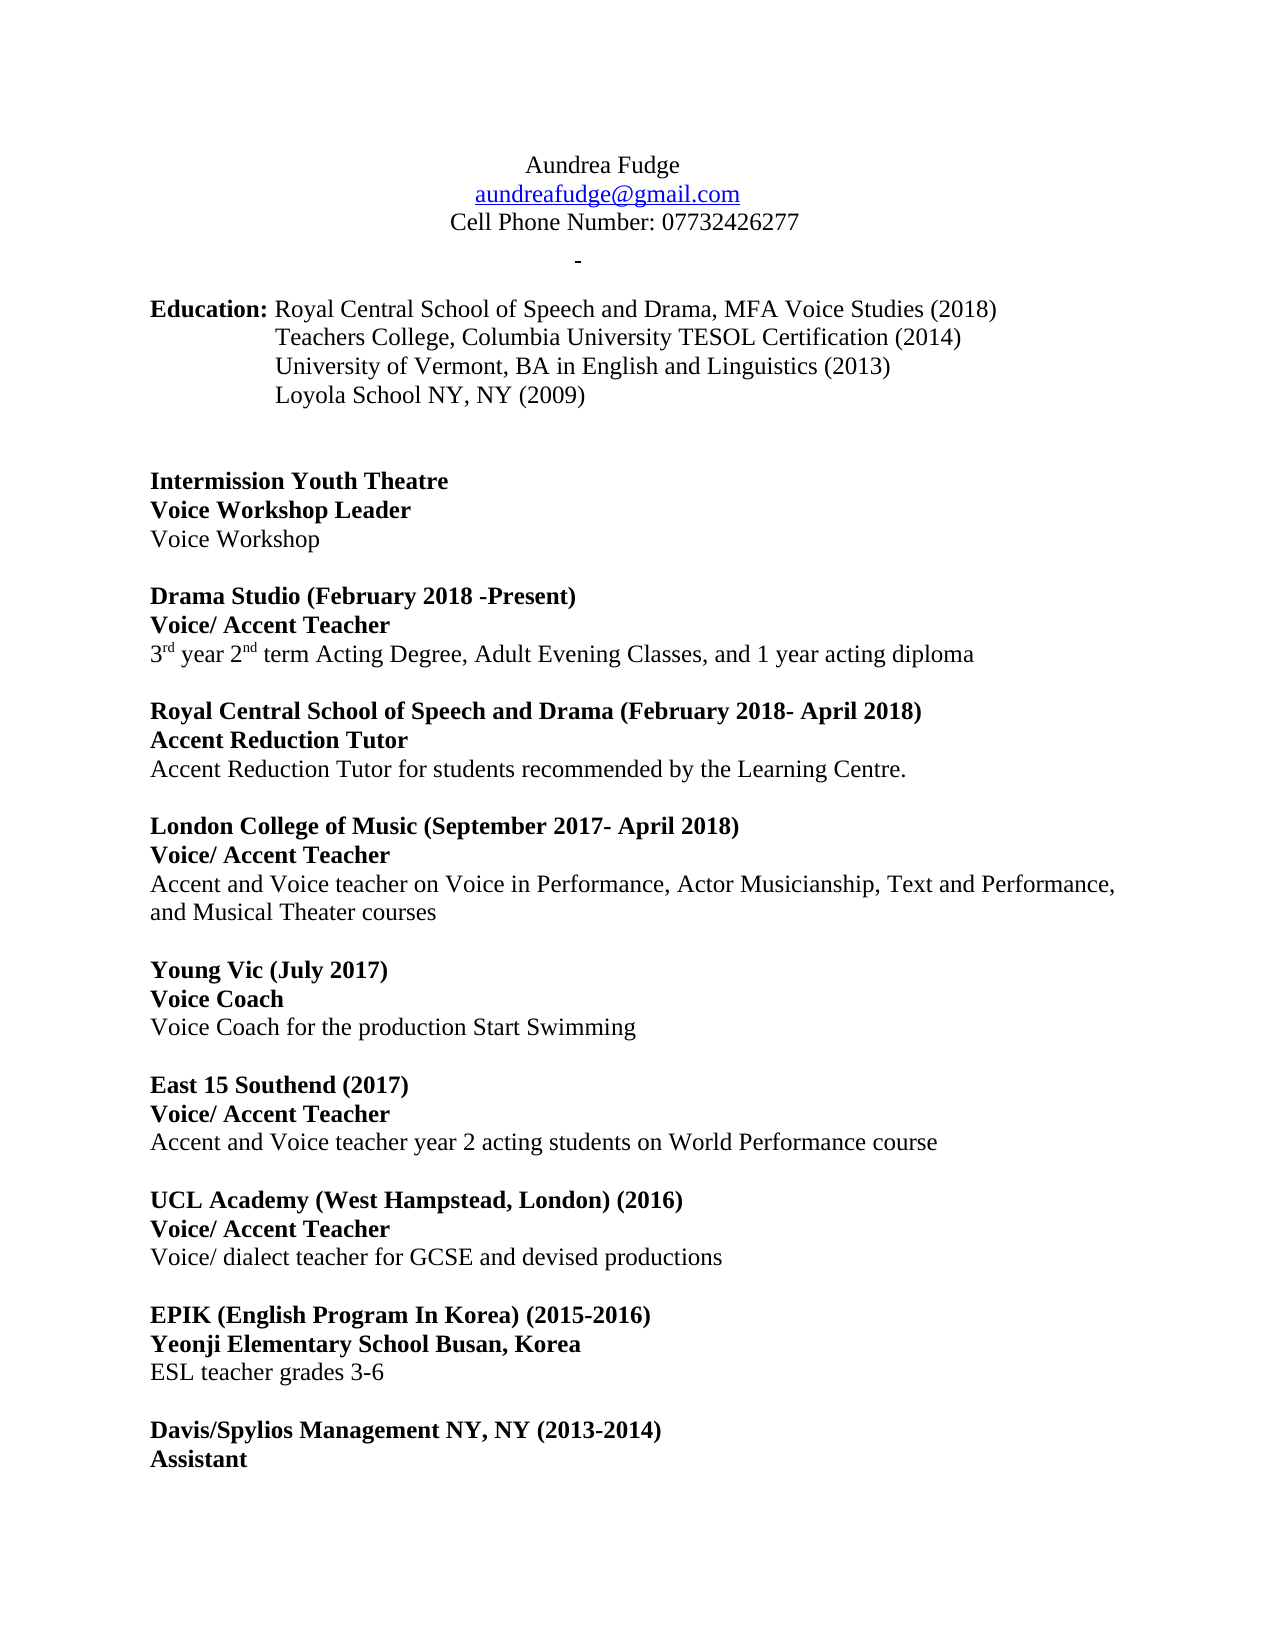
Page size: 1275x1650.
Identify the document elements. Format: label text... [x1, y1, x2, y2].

text Voice/ Accent Teacher [150, 1214, 1125, 1242]
text Accent Reduction Tutor for students recommended by the Learning Centre. [150, 754, 1125, 782]
text Accent Reduction Tutor [150, 725, 1125, 754]
text Voice/ Accent Teacher [150, 1099, 1125, 1127]
text Voice Workshop [150, 524, 1125, 552]
text Voice Coach for the production Start Swimming [150, 1012, 1125, 1041]
text Loyola School NY, NY (2009) [150, 380, 1125, 409]
text Voice/ Accent Teacher [150, 840, 1125, 869]
text Drama Studio (February 2018 -Present) [150, 581, 1125, 610]
text Voice/ dialect teacher for GCSE and devised productions [150, 1242, 1125, 1271]
text London College of Music (September 2017- April 2018) [150, 811, 1125, 840]
text Accent and Voice teacher year 2 acting students on World Performance course [150, 1127, 1125, 1156]
text Accent and Voice teacher on Voice in Performance, Actor Musicianship, Text and Performance, and Musical Theater courses [150, 869, 1125, 926]
text Voice Coach [150, 984, 1125, 1012]
text Young Vic (July 2017) [150, 955, 1125, 984]
text ESL teacher grades 3-6 [150, 1357, 1125, 1386]
text Intermission Youth Theatre [150, 466, 1125, 495]
text Yeonji Elementary School Busan, Korea [150, 1329, 1125, 1357]
text 3rd year 2nd term Acting Degree, Adult Evening Classes, and 1 year acting diploma [150, 639, 1125, 667]
text Assistant [150, 1444, 1125, 1472]
text Cell Phone Number: 07732426277 [375, 207, 1125, 236]
text Teachers College, Columbia University TESOL Certification (2014) [225, 322, 1125, 351]
text Royal Central School of Speech and Drama (February 2018- April 2018) [150, 696, 1125, 725]
text Aundrea Fudge [450, 150, 1125, 179]
text Davis/Spylios Management NY, NY (2013-2014) [150, 1415, 1125, 1444]
text Education: Royal Central School of Speech and Drama, MFA Voice Studies (2018) [150, 294, 1125, 322]
text University of Vermont, BA in English and Linguistics (2013) [225, 351, 1125, 380]
text Voice Workshop Leader [150, 495, 1125, 524]
text East 15 Southend (2017) [150, 1070, 1125, 1099]
text Voice/ Accent Teacher [150, 610, 1125, 639]
text UCL Academy (West Hampstead, London) (2016) [150, 1185, 1125, 1214]
text aundreafudge@gmail.com [450, 179, 1125, 207]
text EPIK (English Program In Korea) (2015-2016) [150, 1300, 1125, 1329]
